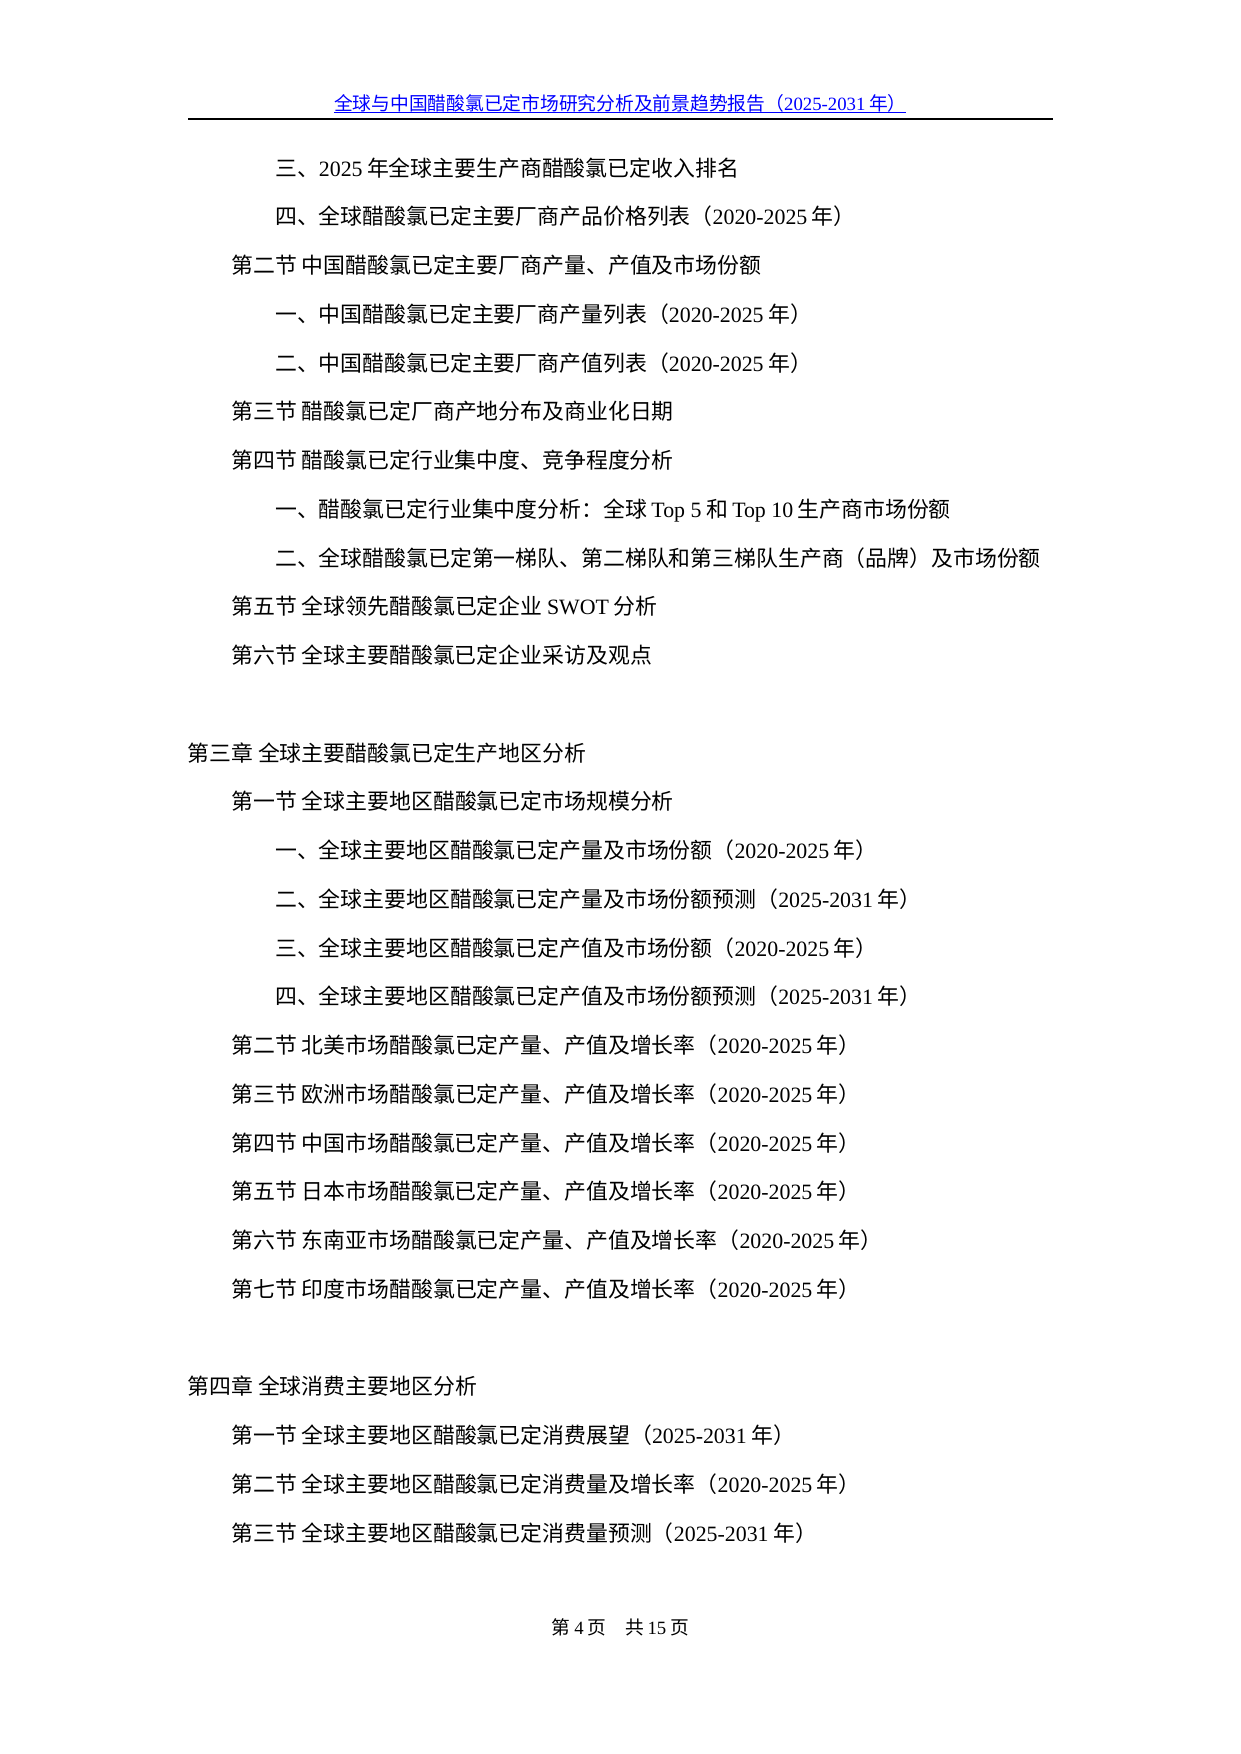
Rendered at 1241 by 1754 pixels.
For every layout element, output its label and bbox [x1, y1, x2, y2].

text [187, 150, 1053, 1548]
